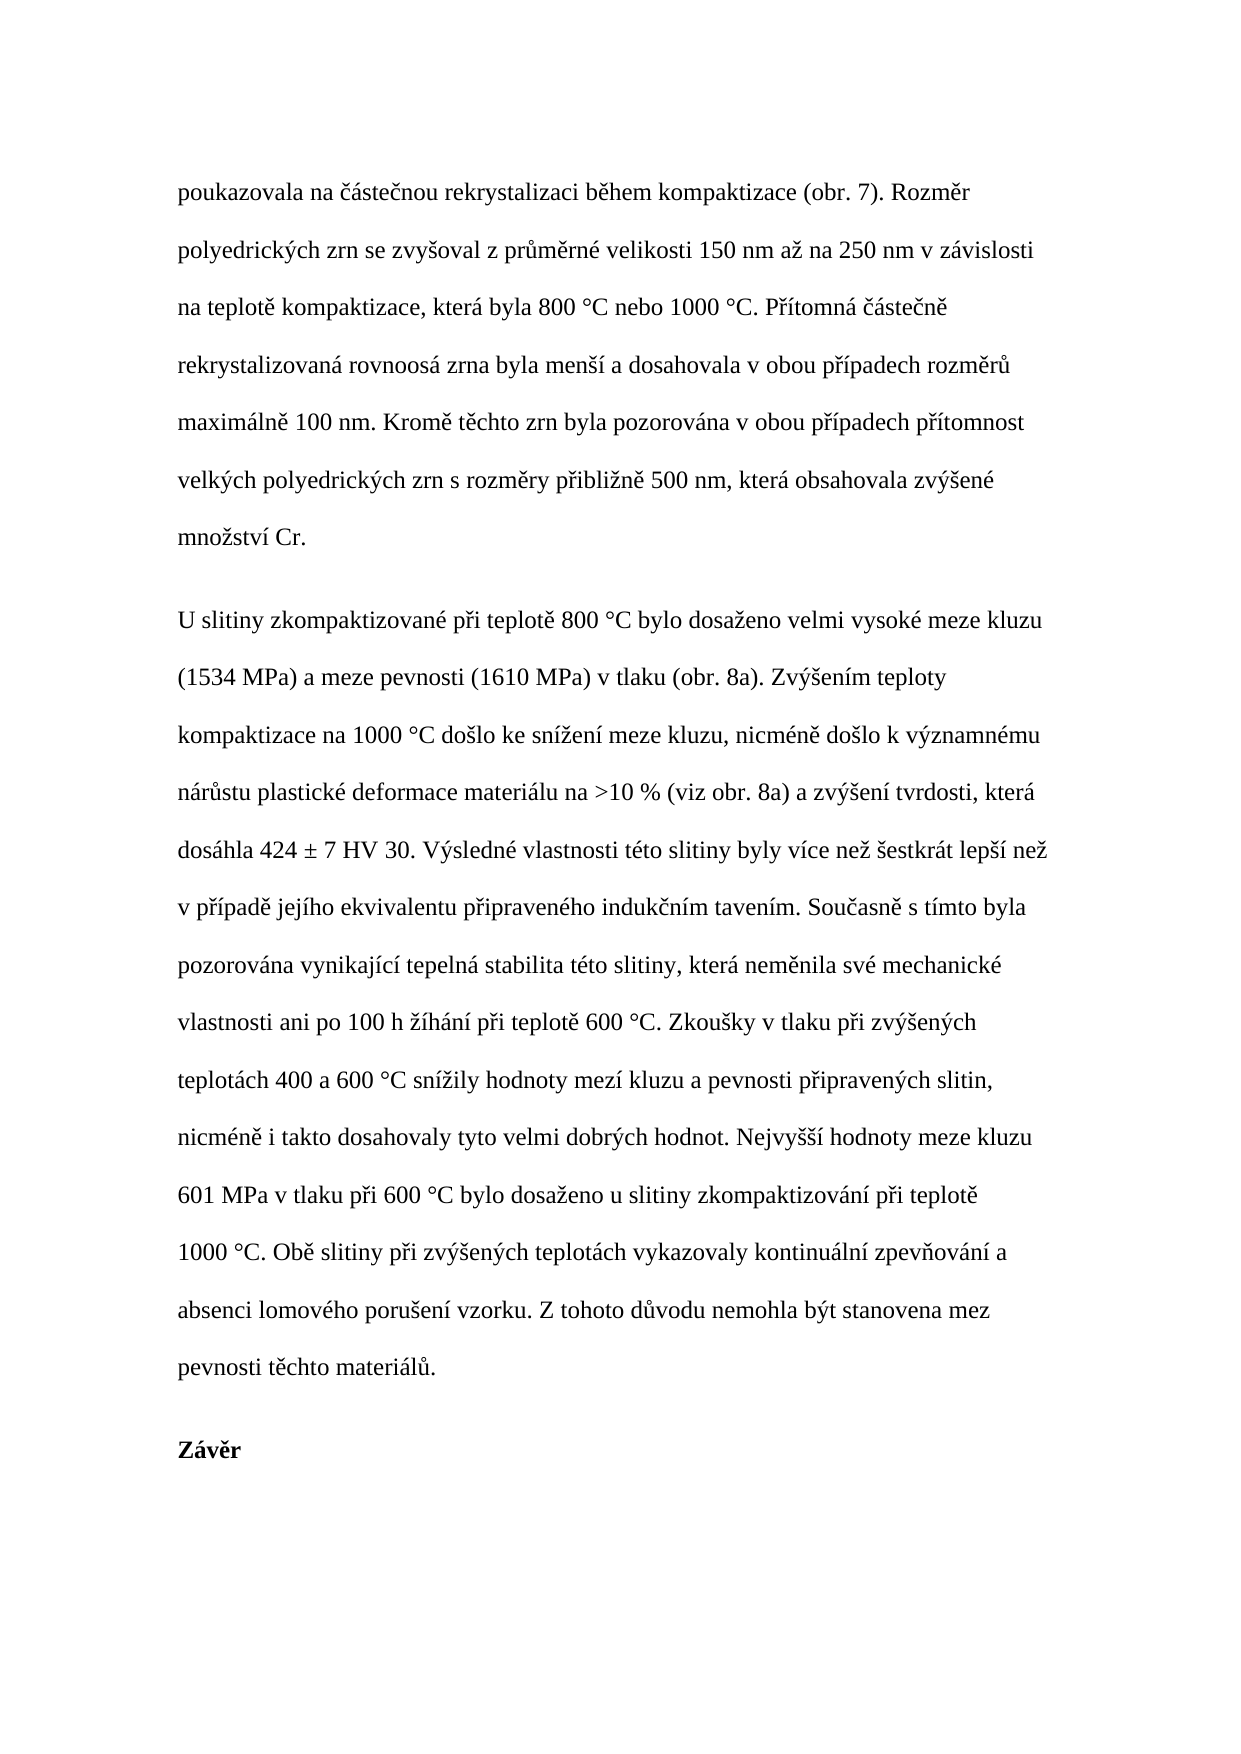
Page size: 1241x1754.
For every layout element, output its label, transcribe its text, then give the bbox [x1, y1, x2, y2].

list U slitiny zkompaktizované při teplotě 800 °C bylo dosaženo velmi vysoké meze kluzu (1534 MPa) a meze pevnosti (1610 MPa) v tlaku (obr. 8a). Zvýšením teploty kompaktizace na 1000 °C došlo ke snížení meze kluzu, nicméně došlo k významnému nárůstu plastické deformace materiálu na >10 % (viz obr. 8a) a zvýšení tvrdosti, která dosáhla 424 ± 7 HV 30. Výsledné vlastnosti této slitiny byly více než šestkrát lepší než v případě jejího ekvivalentu připraveného indukčním tavením. Současně s tímto byla pozorována vynikající tepelná stabilita této slitiny, která neměnila své mechanické vlastnosti ani po 100 h žíhání při teplotě 600 °C. Zkoušky v tlaku při zvýšených teplotách 400 a 600 °C snížily hodnoty mezí kluzu a pevnosti připravených slitin, nicméně i takto dosahovaly tyto velmi dobrých hodnot. Nejvyšší hodnoty meze kluzu 601 MPa v tlaku při 600 °C bylo dosaženo u slitiny zkompaktizování při teplotě 1000 °C. Obě slitiny při zvýšených teplotách vykazovaly kontinuální zpevňování a absenci lomového porušení vzorku. Z tohoto důvodu nemohla být stanovena mez pevnosti těchto materiálů. [177, 605, 1063, 1381]
list Závěr [177, 1435, 1063, 1463]
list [177, 177, 1063, 551]
